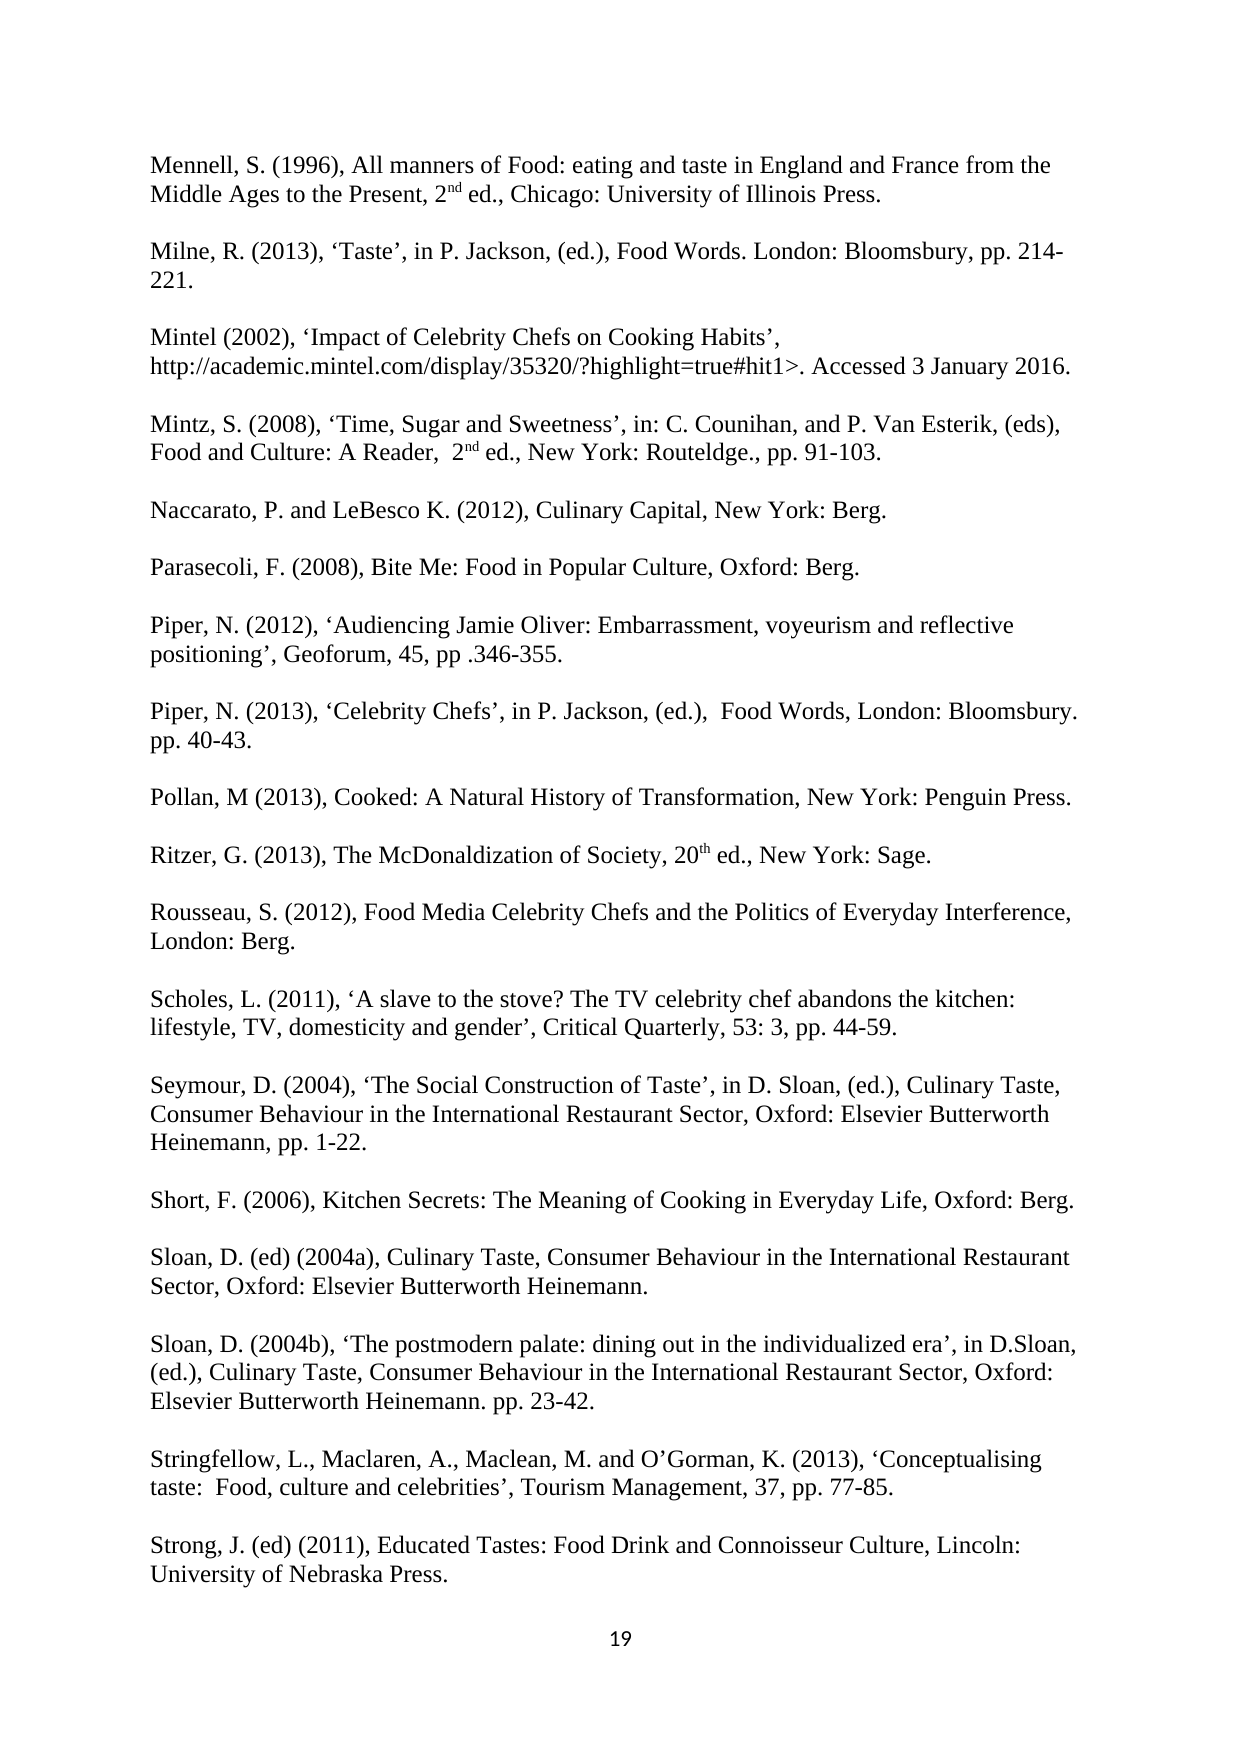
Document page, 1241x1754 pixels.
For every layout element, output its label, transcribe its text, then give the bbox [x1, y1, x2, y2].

text Mintel (2002), ‘Impact of Celebrity Chefs on Cooking Habits’, http://academic.mintel.com/display/35320/?highlight=true#hit1>. Accessed 3 January 2016. [150, 322, 1090, 380]
text Parasecoli, F. (2008), Bite Me: Food in Popular Culture, Oxford: Berg. [150, 552, 1090, 581]
text Short, F. (2006), Kitchen Secrets: The Meaning of Cooking in Everyday Life, Oxford: Berg. [150, 1185, 1090, 1214]
text Naccarato, P. and LeBesco K. (2012), Culinary Capital, New York: Berg. [150, 495, 1090, 524]
text Strong, J. (ed) (2011), Educated Tastes: Food Drink and Connoisseur Culture, Lincoln: University of Nebraska Press. [150, 1530, 1090, 1587]
text Sloan, D. (ed) (2004a), Culinary Taste, Consumer Behaviour in the International Restaurant Sector, Oxford: Elsevier Butterworth Heinemann. [150, 1242, 1090, 1300]
text Seymour, D. (2004), ‘The Social Construction of Taste’, in D. Sloan, (ed.), Culinary Taste, Consumer Behaviour in the International Restaurant Sector, Oxford: Elsevier Butterworth Heinemann, pp. 1-22. [150, 1070, 1090, 1156]
text Stringfellow, L., Maclaren, A., Maclean, M. and O’Gorman, K. (2013), ‘Conceptualising taste: Food, culture and celebrities’, Tourism Management, 37, pp. 77-85. [150, 1444, 1090, 1501]
text Piper, N. (2013), ‘Celebrity Chefs’, in P. Jackson, (ed.), Food Words, London: Bloomsbury. pp. 40-43. [150, 696, 1090, 754]
text Pollan, M (2013), Cooked: A Natural History of Transformation, New York: Penguin Press. [150, 782, 1090, 811]
text Rousseau, S. (2012), Food Media Celebrity Chefs and the Politics of Everyday Interference, London: Berg. [150, 897, 1090, 955]
text Milne, R. (2013), ‘Taste’, in P. Jackson, (ed.), Food Words. London: Bloomsbury, pp. 214-221. [150, 236, 1090, 294]
text Mennell, S. (1996), All manners of Food: eating and taste in England and France from the Middle Ages to the Present, 2nd ed., Chicago: University of Illinois Press. [150, 150, 1090, 207]
text Piper, N. (2012), ‘Audiencing Jamie Oliver: Embarrassment, voyeurism and reflective positioning’, Geoforum, 45, pp .346-355. [150, 610, 1090, 667]
text Ritzer, G. (2013), The McDonaldization of Society, 20th ed., New York: Sage. [150, 840, 1090, 869]
text Sloan, D. (2004b), ‘The postmodern palate: dining out in the individualized era’, in D.Sloan, (ed.), Culinary Taste, Consumer Behaviour in the International Restaurant Sector, Oxford: Elsevier Butterworth Heinemann. pp. 23-42. [150, 1329, 1090, 1415]
text Mintz, S. (2008), ‘Time, Sugar and Sweetness’, in: C. Counihan, and P. Van Esterik, (eds), Food and Culture: A Reader, 2nd ed., New York: Routeldge., pp. 91-103. [150, 409, 1090, 466]
text Scholes, L. (2011), ‘A slave to the stove? The TV celebrity chef abandons the kitchen: lifestyle, TV, domesticity and gender’, Critical Quarterly, 53: 3, pp. 44-59. [150, 984, 1090, 1041]
